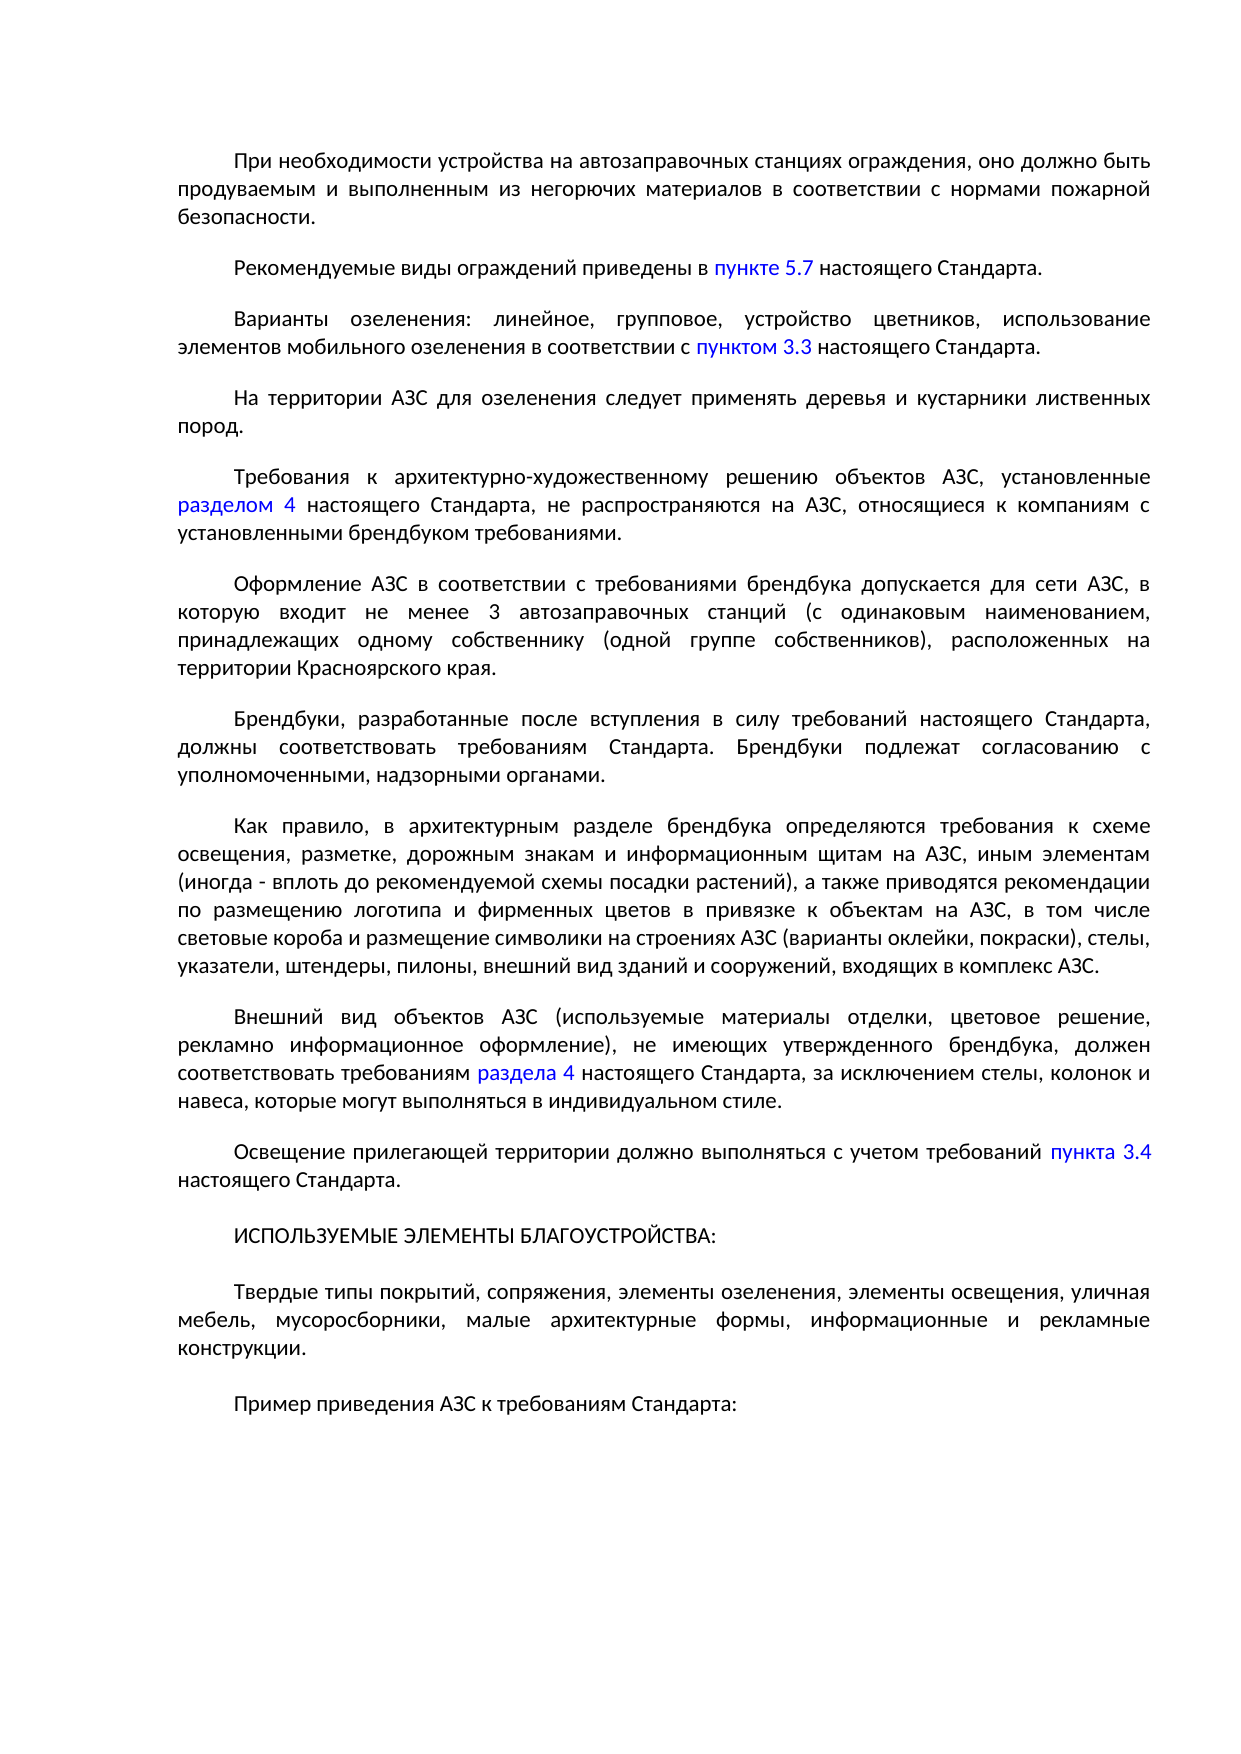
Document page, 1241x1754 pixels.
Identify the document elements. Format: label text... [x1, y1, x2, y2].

text Оформление АЗС в соответствии с требованиями брендбука допускается для сети АЗС, в которую входит не менее 3 автозаправочных станций (с одинаковым наименованием, принадлежащих одному собственнику (одной группе собственников), расположенных на территории Красноярского края. [177, 569, 1152, 681]
text Рекомендуемые виды ограждений приведены в пункте 5.7 настоящего Стандарта. [177, 253, 1152, 281]
text Брендбуки, разработанные после вступления в силу требований настоящего Стандарта, должны соответствовать требованиям Стандарта. Брендбуки подлежат согласованию с уполномоченными, надзорными органами. [177, 704, 1152, 788]
text Требования к архитектурно-художественному решению объектов АЗС, установленные разделом 4 настоящего Стандарта, не распространяются на АЗС, относящиеся к компаниям с установленными брендбуком требованиями. [177, 462, 1152, 546]
text Внешний вид объектов АЗС (используемые материалы отделки, цветовое решение, рекламно информационное оформление), не имеющих утвержденного брендбука, должен соответствовать требованиям раздела 4 настоящего Стандарта, за исключением стелы, колонок и навеса, которые могут выполняться в индивидуальном стиле. [177, 1002, 1152, 1114]
text При необходимости устройства на автозаправочных станциях ограждения, оно должно быть продуваемым и выполненным из негорючих материалов в соответствии с нормами пожарной безопасности. [177, 146, 1152, 230]
text ИСПОЛЬЗУЕМЫЕ ЭЛЕМЕНТЫ БЛАГОУСТРОЙСТВА: [177, 1221, 1152, 1249]
text Освещение прилегающей территории должно выполняться с учетом требований пункта 3.4 настоящего Стандарта. [177, 1137, 1152, 1193]
text Как правило, в архитектурным разделе брендбука определяются требования к схеме освещения, разметке, дорожным знакам и информационным щитам на АЗС, иным элементам (иногда - вплоть до рекомендуемой схемы посадки растений), а также приводятся рекомендации по размещению логотипа и фирменных цветов в привязке к объектам на АЗС, в том числе световые короба и размещение символики на строениях АЗС (варианты оклейки, покраски), стелы, указатели, штендеры, пилоны, внешний вид зданий и сооружений, входящих в комплекс АЗС. [177, 811, 1152, 979]
text Пример приведения АЗС к требованиям Стандарта: [177, 1389, 1152, 1417]
text Варианты озеленения: линейное, групповое, устройство цветников, использование элементов мобильного озеленения в соответствии с пунктом 3.3 настоящего Стандарта. [177, 304, 1152, 360]
text На территории АЗС для озеленения следует применять деревья и кустарники лиственных пород. [177, 383, 1152, 439]
text Твердые типы покрытий, сопряжения, элементы озеленения, элементы освещения, уличная мебель, мусоросборники, малые архитектурные формы, информационные и рекламные конструкции. [177, 1277, 1152, 1361]
